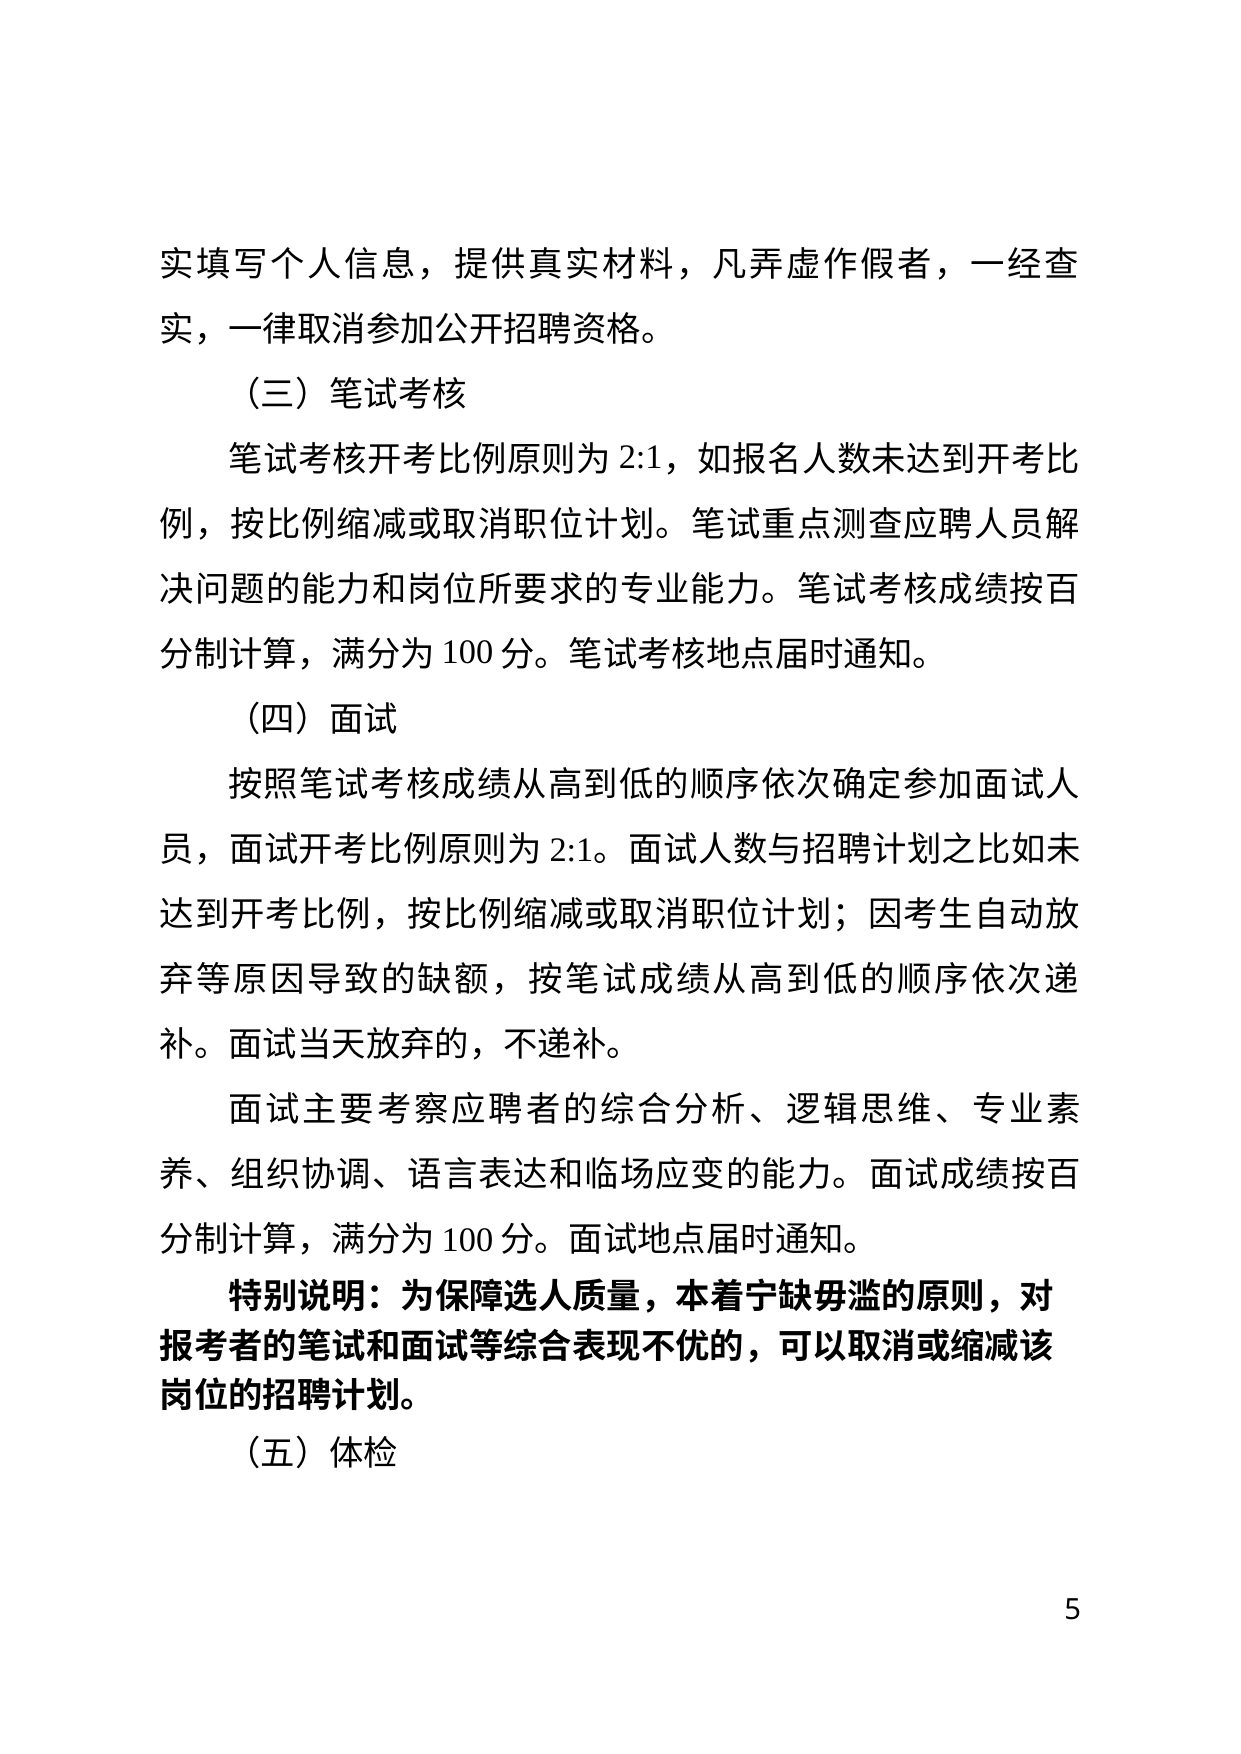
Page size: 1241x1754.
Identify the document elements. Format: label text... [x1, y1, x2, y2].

text 特别说明：为保障选人质量，本着宁缺毋滥的原则，对报考者的笔试和面试等综合表现不优的，可以取消或缩减该岗位的招聘计划。 [159, 1268, 1081, 1418]
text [159, 228, 1081, 358]
text 面试主要考察应聘者的综合分析、逻辑思维、专业素养、组织协调、语言表达和临场应变的能力。面试成绩按百分制计算，满分为100分。面试地点届时通知。 [159, 1073, 1081, 1268]
text 按照笔试考核成绩从高到低的顺序依次确定参加面试人员，面试开考比例原则为2:1。面试人数与招聘计划之比如未达到开考比例，按比例缩减或取消职位计划；因考生自动放弃等原因导致的缺额，按笔试成绩从高到低的顺序依次递补。面试当天放弃的，不递补。 [159, 748, 1081, 1073]
text （四）面试 [159, 683, 1081, 748]
text （五）体检 [159, 1418, 1081, 1483]
text （三）笔试考核 [159, 358, 1081, 423]
list 笔试考核开考比例原则为2:1，如报名人数未达到开考比例，按比例缩减或取消职位计划。笔试重点测查应聘人员解决问题的能力和岗位所要求的专业能力。笔试考核成绩按百分制计算，满分为100分。笔试考核地点届时通知。 [159, 423, 1081, 683]
